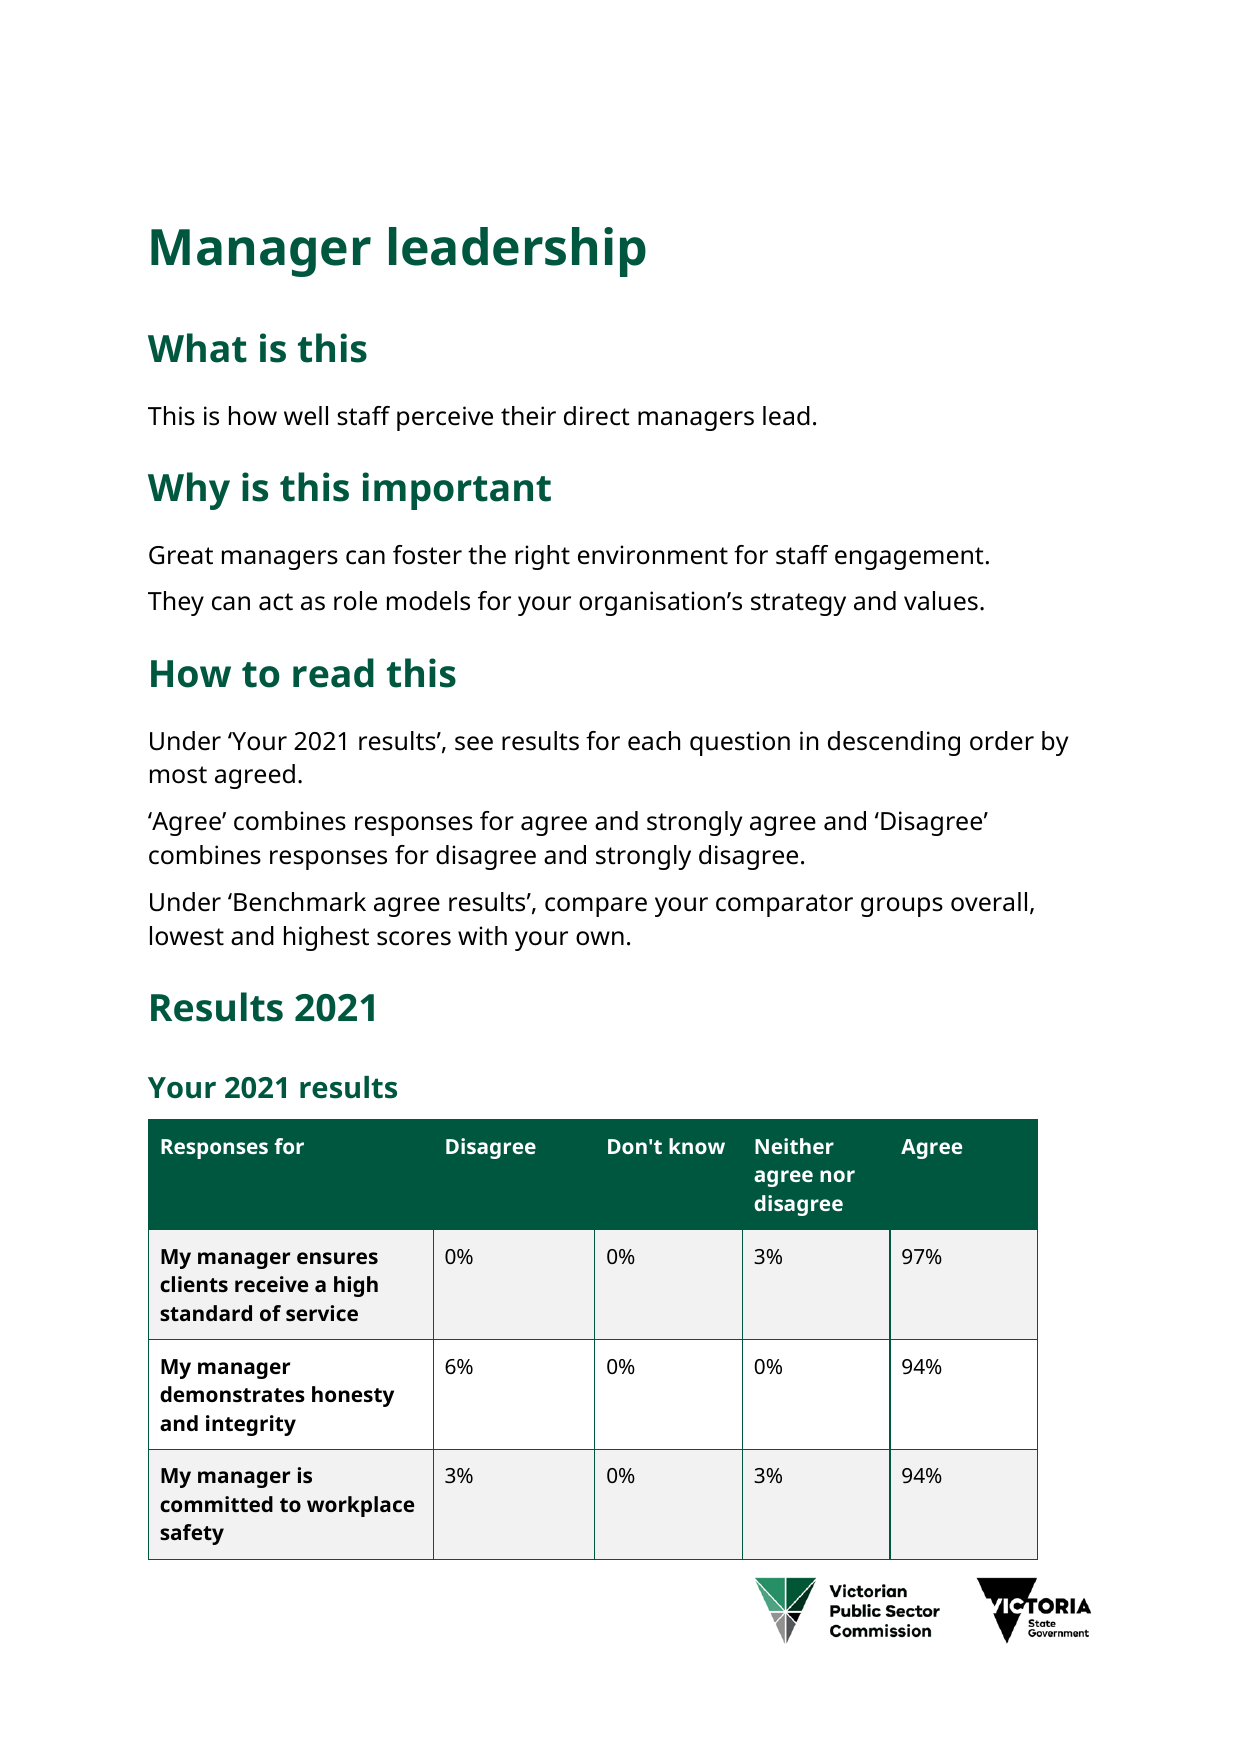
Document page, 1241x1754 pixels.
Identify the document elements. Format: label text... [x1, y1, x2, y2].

text They can act as role models for your organisation’s strategy and values. [148, 584, 1092, 618]
text Under ‘Your 2021 results’, see results for each question in descending order by most agreed. [148, 723, 1092, 791]
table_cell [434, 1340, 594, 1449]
subtitle Results 2021 [148, 981, 1092, 1032]
text Great managers can foster the right environment for staff engagement. [148, 538, 1092, 572]
subtitle Why is this important [148, 462, 1092, 513]
subtitle How to read this [148, 647, 1092, 698]
subtitle What is this [148, 323, 1092, 374]
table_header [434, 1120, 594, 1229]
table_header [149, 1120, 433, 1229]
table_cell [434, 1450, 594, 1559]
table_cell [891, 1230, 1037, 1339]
subtitle Your 2021 results [148, 1068, 1092, 1107]
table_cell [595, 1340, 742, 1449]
picture [754, 1577, 1093, 1645]
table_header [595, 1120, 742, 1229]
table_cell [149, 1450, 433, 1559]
text This is how well staff perceive their direct managers lead. [148, 398, 1092, 433]
text Under ‘Benchmark agree results’, compare your comparator groups overall, lowest and highest scores with your own. [148, 884, 1092, 952]
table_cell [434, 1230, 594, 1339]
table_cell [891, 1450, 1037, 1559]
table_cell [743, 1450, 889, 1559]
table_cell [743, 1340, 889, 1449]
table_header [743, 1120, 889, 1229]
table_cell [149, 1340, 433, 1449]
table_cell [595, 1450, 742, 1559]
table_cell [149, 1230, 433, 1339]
text ‘Agree’ combines responses for agree and strongly agree and ‘Disagree’ combines responses for disagree and strongly disagree. [148, 804, 1092, 872]
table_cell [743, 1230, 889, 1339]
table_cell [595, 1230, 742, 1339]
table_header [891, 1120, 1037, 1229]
subtitle Manager leadership [148, 212, 1092, 280]
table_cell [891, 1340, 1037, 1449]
